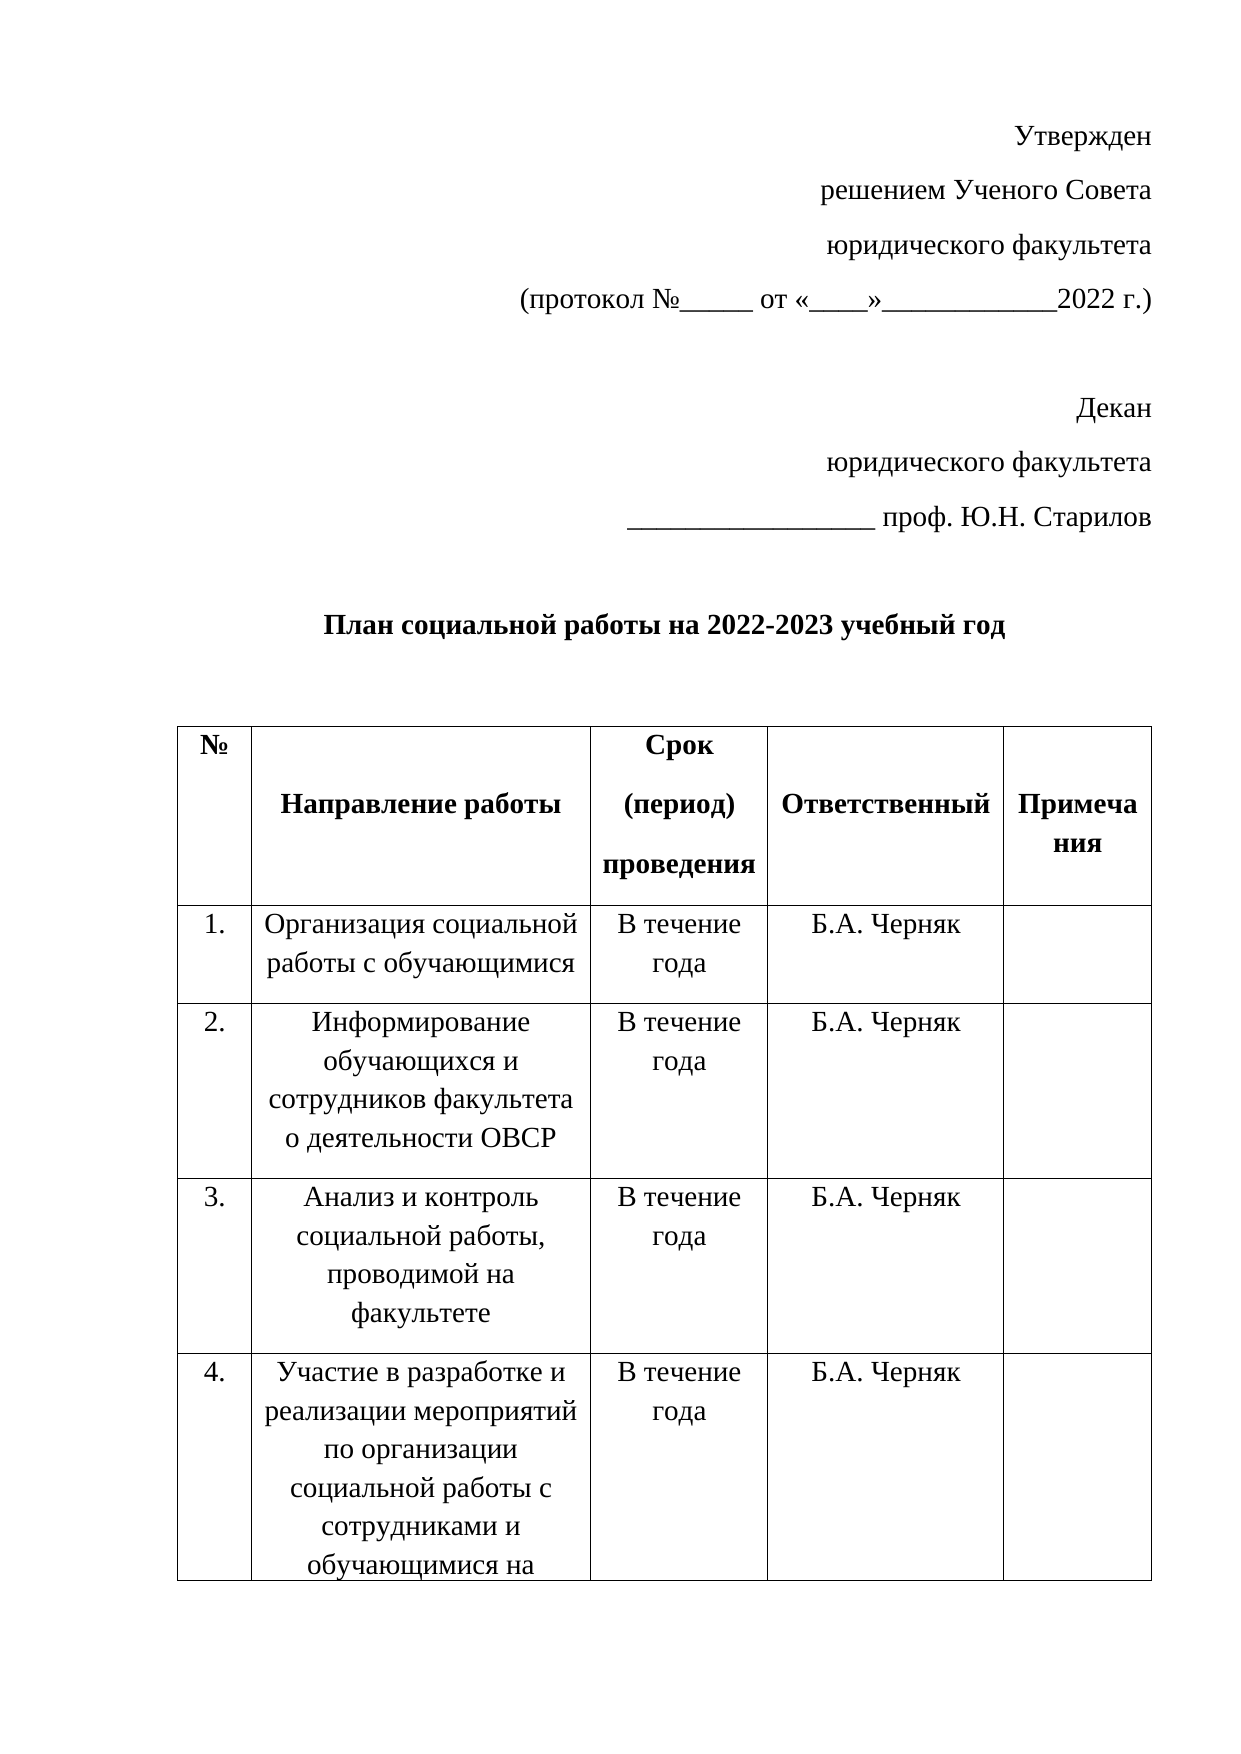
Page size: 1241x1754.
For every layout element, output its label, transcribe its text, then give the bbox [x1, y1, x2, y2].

table_header Направление работы [252, 727, 590, 905]
text юридического факультета [177, 444, 1152, 478]
text _________________ проф. Ю.Н. Старилов [177, 499, 1152, 532]
table_cell [1004, 1004, 1151, 1178]
text решением Ученого Совета [177, 172, 1152, 206]
table_header № [178, 727, 251, 905]
text Утвержден [177, 118, 1152, 152]
text юридического факультета [177, 227, 1152, 260]
table_cell Б.А. Черняк [768, 1179, 1003, 1353]
table_cell В течение года [591, 1179, 767, 1353]
table_cell Организация социальной работы с обучающимися [252, 906, 590, 1003]
table_cell [1004, 1179, 1151, 1353]
table_cell 4. [178, 1354, 251, 1580]
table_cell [252, 1354, 590, 1580]
text Декан [177, 390, 1152, 423]
table_cell Б.А. Черняк [768, 1354, 1003, 1580]
table_cell Анализ и контроль социальной работы, проводимой на факультете [252, 1179, 590, 1353]
table_cell 3. [178, 1179, 251, 1353]
text План социальной работы на 2022-2023 учебный год [177, 607, 1152, 641]
table_cell В течение года [591, 906, 767, 1003]
table_header Ответственный [768, 727, 1003, 905]
table_cell В течение года [591, 1004, 767, 1178]
text (протокол №_____ от «____»____________2022 г.) [177, 281, 1152, 315]
table_cell 1. [178, 906, 251, 1003]
table_cell [1004, 1354, 1151, 1580]
table_header Примечания [1004, 727, 1151, 905]
table_cell Б.А. Черняк [768, 906, 1003, 1003]
table_cell Информирование обучающихся и сотрудников факультета о деятельности ОВСР [252, 1004, 590, 1178]
table_header Срок (период) проведения [591, 727, 767, 905]
table_cell 2. [178, 1004, 251, 1178]
table_cell [1004, 906, 1151, 1003]
table_cell Б.А. Черняк [768, 1004, 1003, 1178]
table_cell В течение года [591, 1354, 767, 1580]
